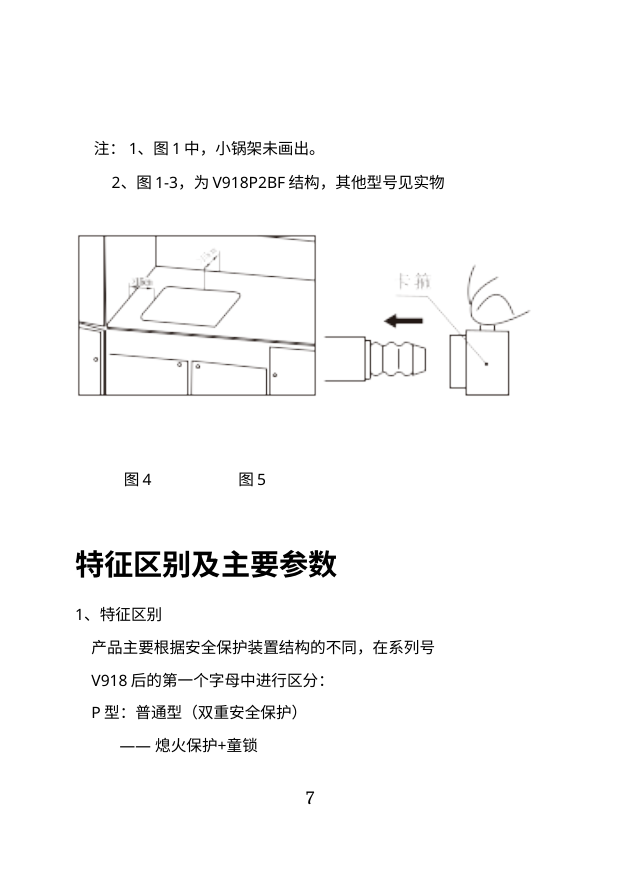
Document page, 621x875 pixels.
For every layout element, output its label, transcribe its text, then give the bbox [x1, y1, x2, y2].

text 2、图1-3，为V918P2BF结构，其他型号见实物 [75, 165, 545, 198]
text 特征区别及主要参数 [75, 530, 545, 595]
text 图4 图5 [75, 462, 545, 495]
text 注： 1、图1中，小锅架未画出。 [75, 131, 545, 164]
text 1、特征区别 [75, 597, 545, 629]
text P型：普通型（双重安全保护） [75, 696, 545, 728]
text 产品主要根据安全保护装置结构的不同，在系列号 [75, 631, 545, 663]
text V918后的第一个字母中进行区分： [75, 663, 545, 696]
text —— 熄火保护+童锁 [75, 728, 545, 761]
